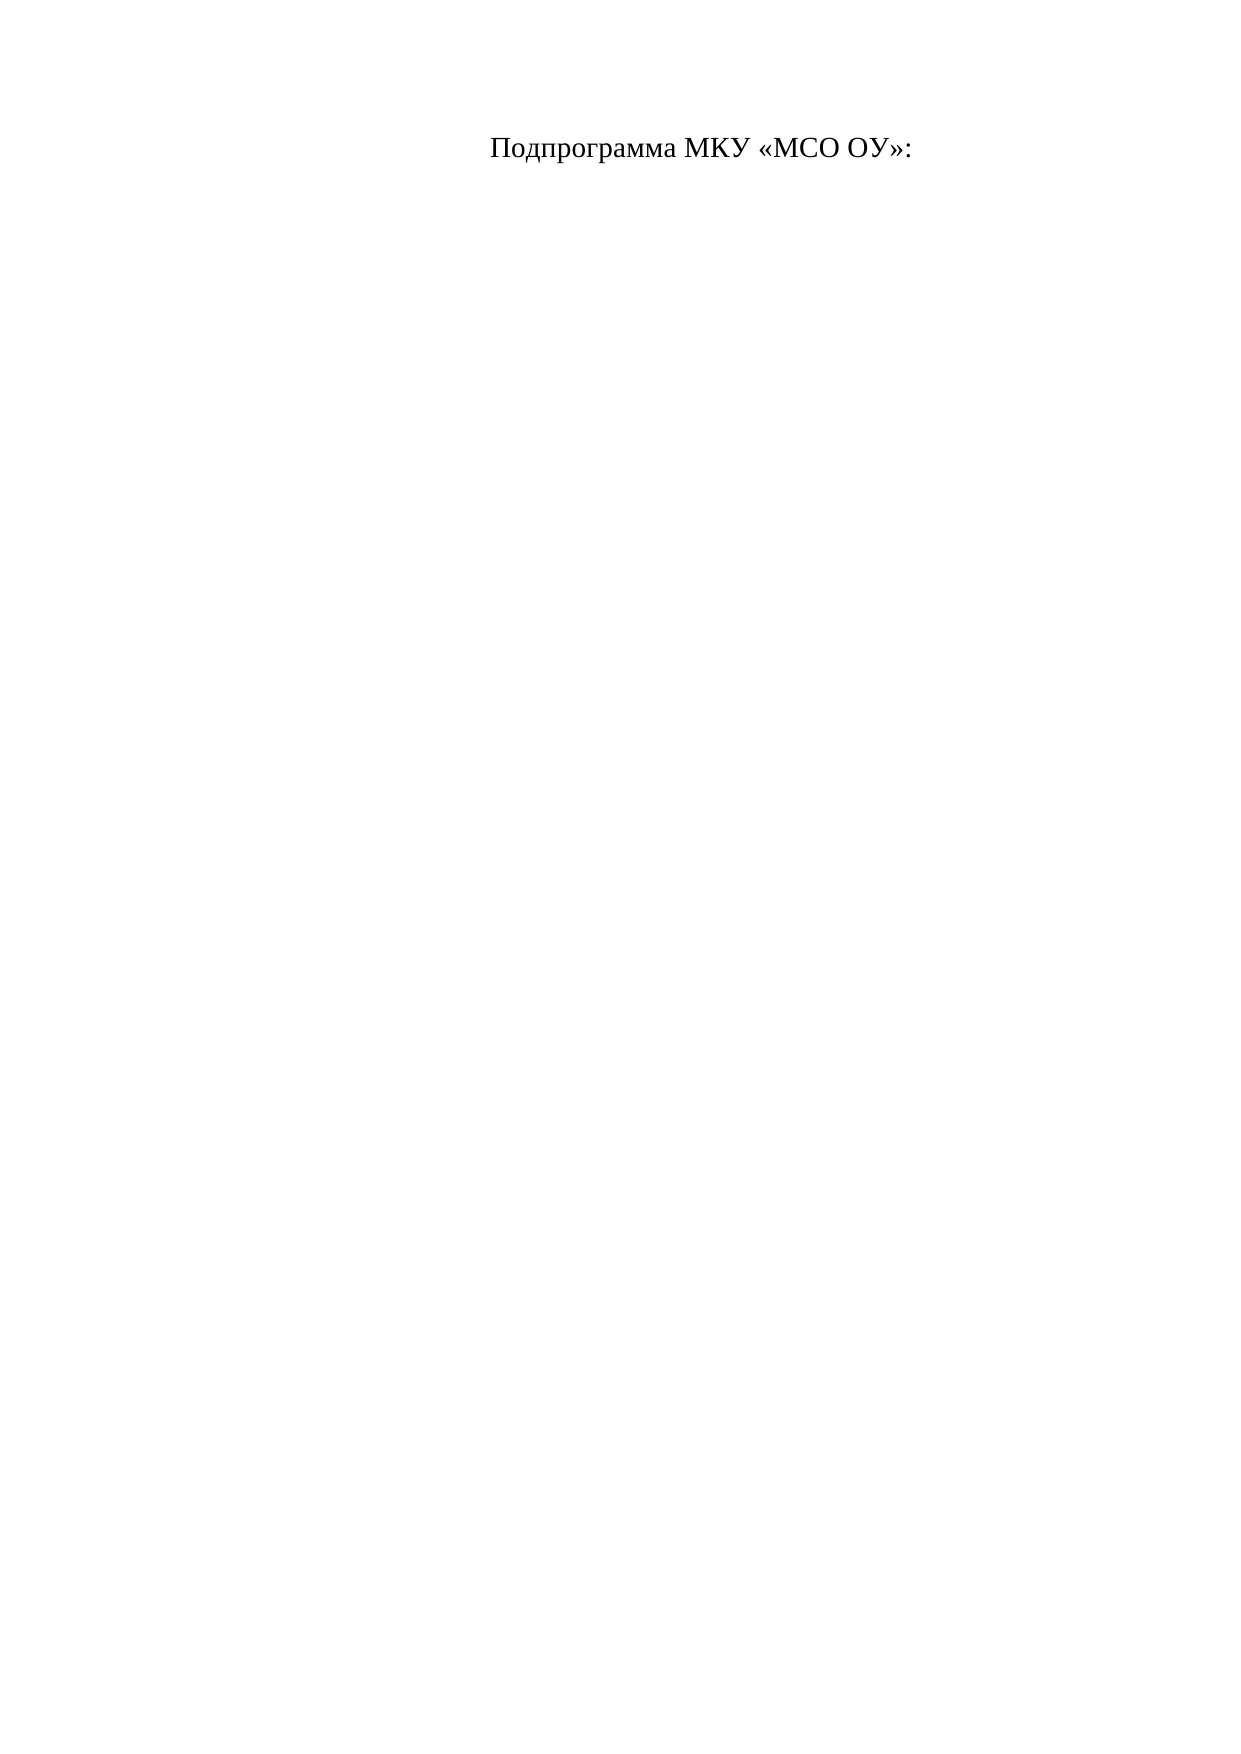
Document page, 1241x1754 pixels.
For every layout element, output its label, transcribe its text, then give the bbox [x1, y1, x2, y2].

text Подпрограмма МКУ «МСО ОУ»: [177, 130, 1152, 163]
